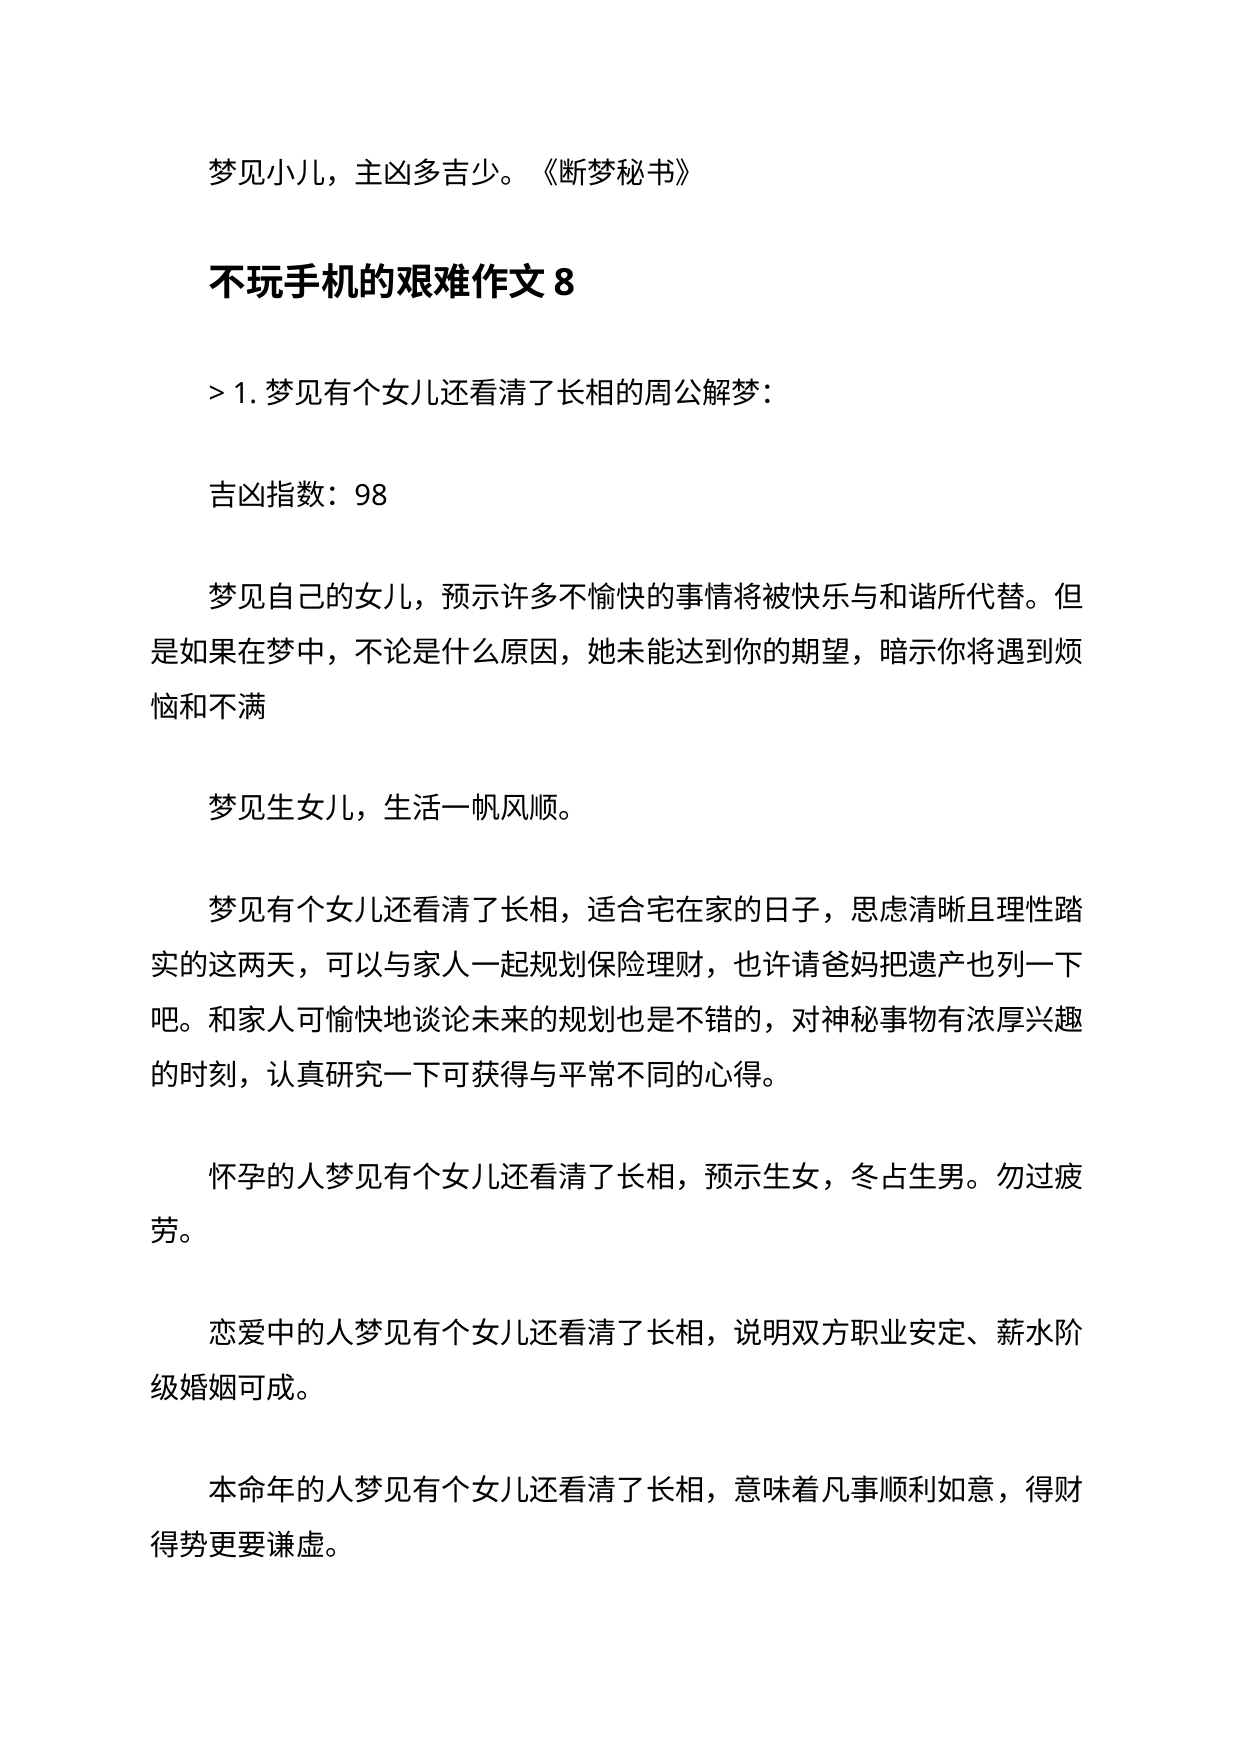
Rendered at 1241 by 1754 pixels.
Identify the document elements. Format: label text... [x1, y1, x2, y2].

text 梦见小儿，主凶多吉少。《断梦秘书》 [150, 150, 1090, 192]
text 梦见自己的女儿，预示许多不愉快的事情将被快乐与和谐所代替。但是如果在梦中，不论是什么原因，她未能达到你的期望，暗示你将遇到烦恼和不满 [150, 573, 1090, 725]
text 怀孕的人梦见有个女儿还看清了长相，预示生女，冬占生男。勿过疲劳。 [150, 1153, 1090, 1250]
text 梦见生女儿，生活一帆风顺。 [150, 785, 1090, 827]
text 不玩手机的艰难作文8 [150, 252, 1090, 306]
text 梦见有个女儿还看清了长相，适合宅在家的日子，思虑清晰且理性踏实的这两天，可以与家人一起规划保险理财，也许请爸妈把遗产也列一下吧。和家人可愉快地谈论未来的规划也是不错的，对神秘事物有浓厚兴趣的时刻，认真研究一下可获得与平常不同的心得。 [150, 887, 1090, 1094]
text 恋爱中的人梦见有个女儿还看清了长相，说明双方职业安定、薪水阶级婚姻可成。 [150, 1310, 1090, 1407]
text 本命年的人梦见有个女儿还看清了长相，意味着凡事顺利如意，得财得势更要谦虚。 [150, 1466, 1090, 1564]
text 吉凶指数：98 [150, 471, 1090, 514]
text > 1. 梦见有个女儿还看清了长相的周公解梦： [150, 369, 1090, 412]
